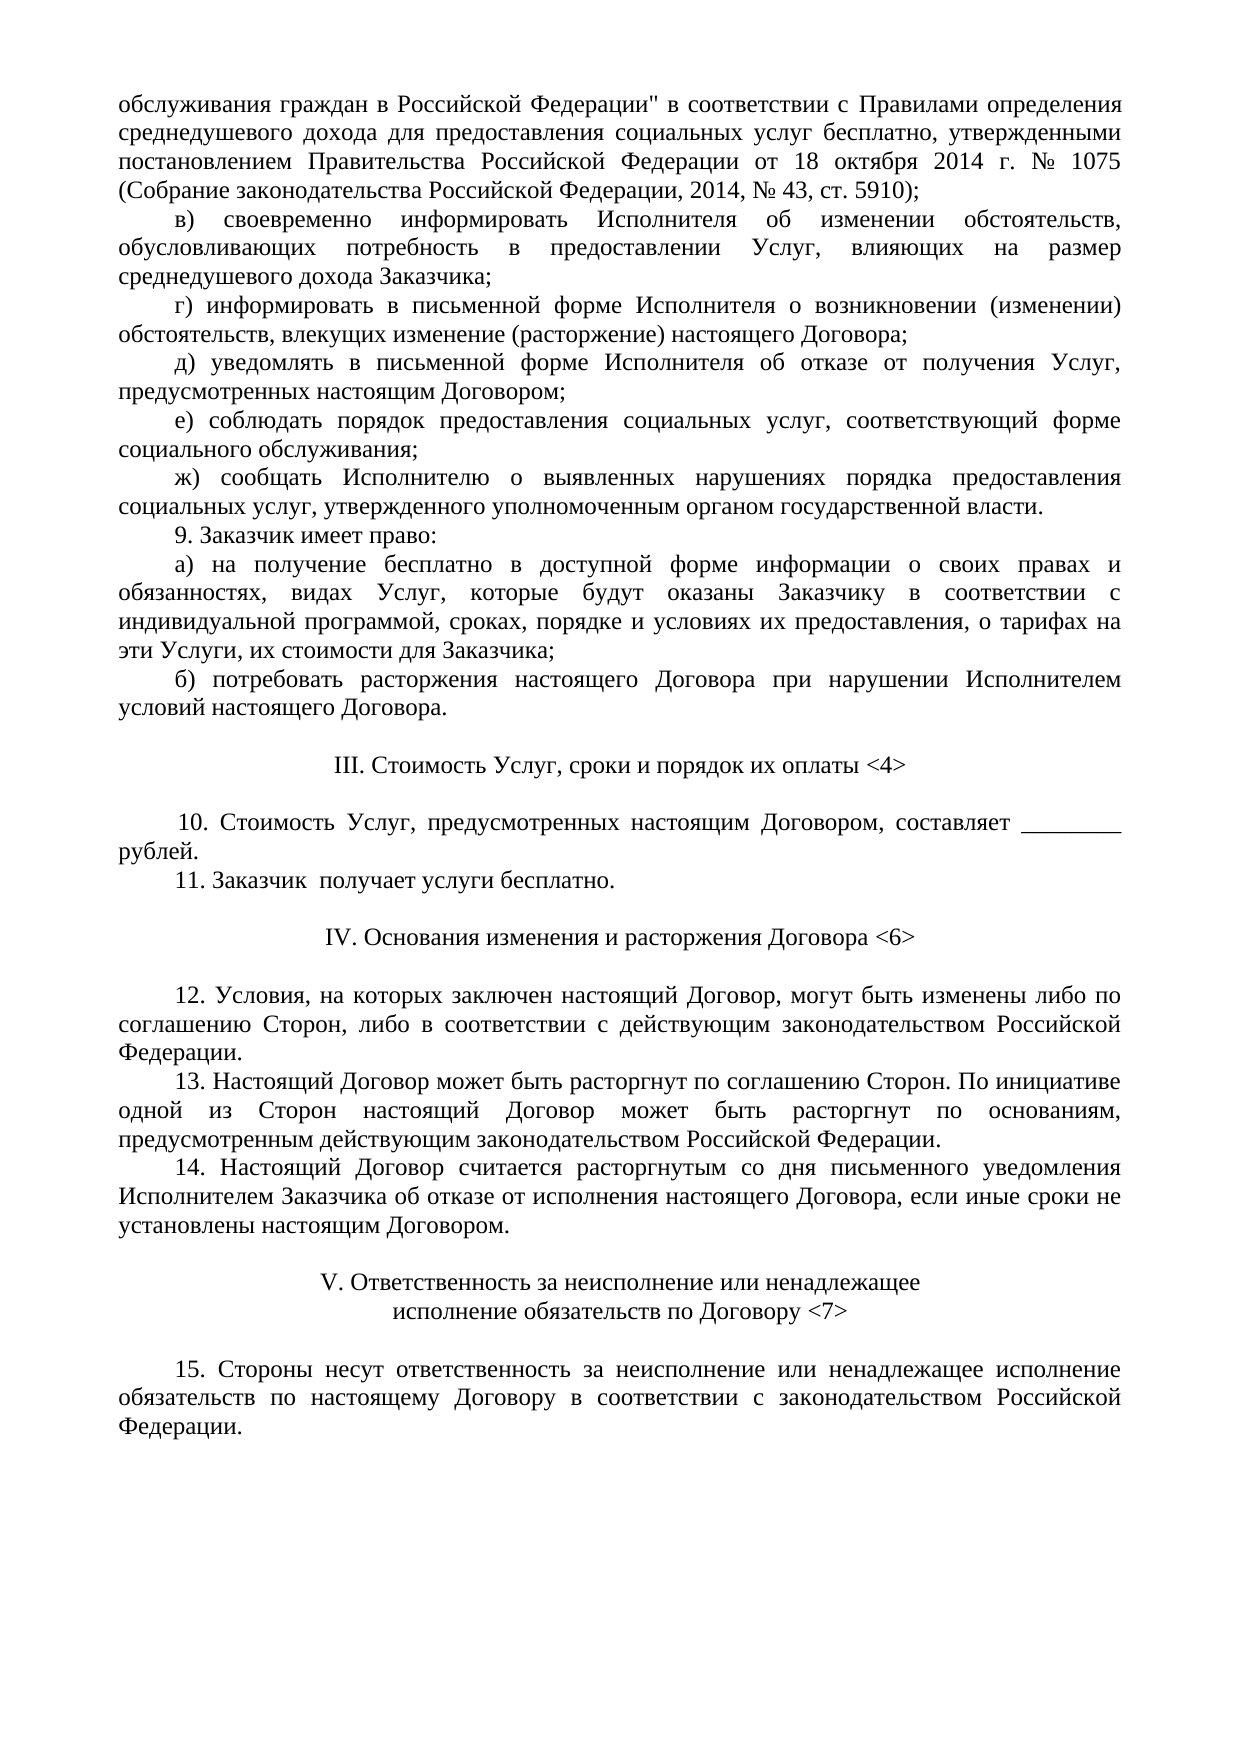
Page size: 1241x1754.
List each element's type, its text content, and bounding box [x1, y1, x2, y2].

text е) соблюдать порядок предоставления социальных услуг, соответствующий форме социального обслуживания; [118, 405, 1122, 462]
text 14. Настоящий Договор считается расторгнутым со дня письменного уведомления Исполнителем Заказчика об отказе от исполнения настоящего Договора, если иные сроки не установлены настоящим Договором. [118, 1152, 1122, 1239]
text V. Ответственность за неисполнение или ненадлежащее [118, 1267, 1122, 1296]
text III. Стоимость Услуг, сроки и порядок их оплаты <4> [118, 750, 1122, 779]
text исполнение обязательств по Договору <7> [118, 1296, 1122, 1325]
text 11. Заказчик получает услуги бесплатно. [118, 865, 1122, 894]
text IV. Основания изменения и расторжения Договора <6> [118, 922, 1122, 951]
text 13. Настоящий Договор может быть расторгнут по соглашению Сторон. По инициативе одной из Сторон настоящий Договор может быть расторгнут по основаниям, предусмотренным действующим законодательством Российской Федерации. [118, 1066, 1122, 1152]
text 15. Стороны несут ответственность за неисполнение или ненадлежащее исполнение обязательств по настоящему Договору в соответствии с законодательством Российской Федерации. [118, 1354, 1122, 1440]
text 9. Заказчик имеет право: [118, 520, 1122, 549]
text ж) сообщать Исполнителю о выявленных нарушениях порядка предоставления социальных услуг, утвержденного уполномоченным органом государственной власти. [118, 462, 1122, 520]
text 12. Условия, на которых заключен настоящий Договор, могут быть изменены либо по соглашению Сторон, либо в соответствии с действующим законодательством Российской Федерации. [118, 980, 1122, 1066]
text д) уведомлять в письменной форме Исполнителя об отказе от получения Услуг, предусмотренных настоящим Договором; [118, 347, 1122, 405]
text б) потребовать расторжения настоящего Договора при нарушении Исполнителем условий настоящего Договора. [118, 664, 1122, 721]
text в) своевременно информировать Исполнителя об изменении обстоятельств, обусловливающих потребность в предоставлении Услуг, влияющих на размер среднедушевого дохода Заказчика; [118, 204, 1122, 290]
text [118, 89, 1122, 204]
text а) на получение бесплатно в доступной форме информации о своих правах и обязанностях, видах Услуг, которые будут оказаны Заказчику в соответствии с индивидуальной программой, сроках, порядке и условиях их предоставления, о тарифах на эти Услуги, их стоимости для Заказчика; [118, 549, 1122, 664]
text 10. Стоимость Услуг, предусмотренных настоящим Договором, составляет ________ рублей. [118, 807, 1122, 865]
text г) информировать в письменной форме Исполнителя о возникновении (изменении) обстоятельств, влекущих изменение (расторжение) настоящего Договора; [118, 290, 1122, 347]
